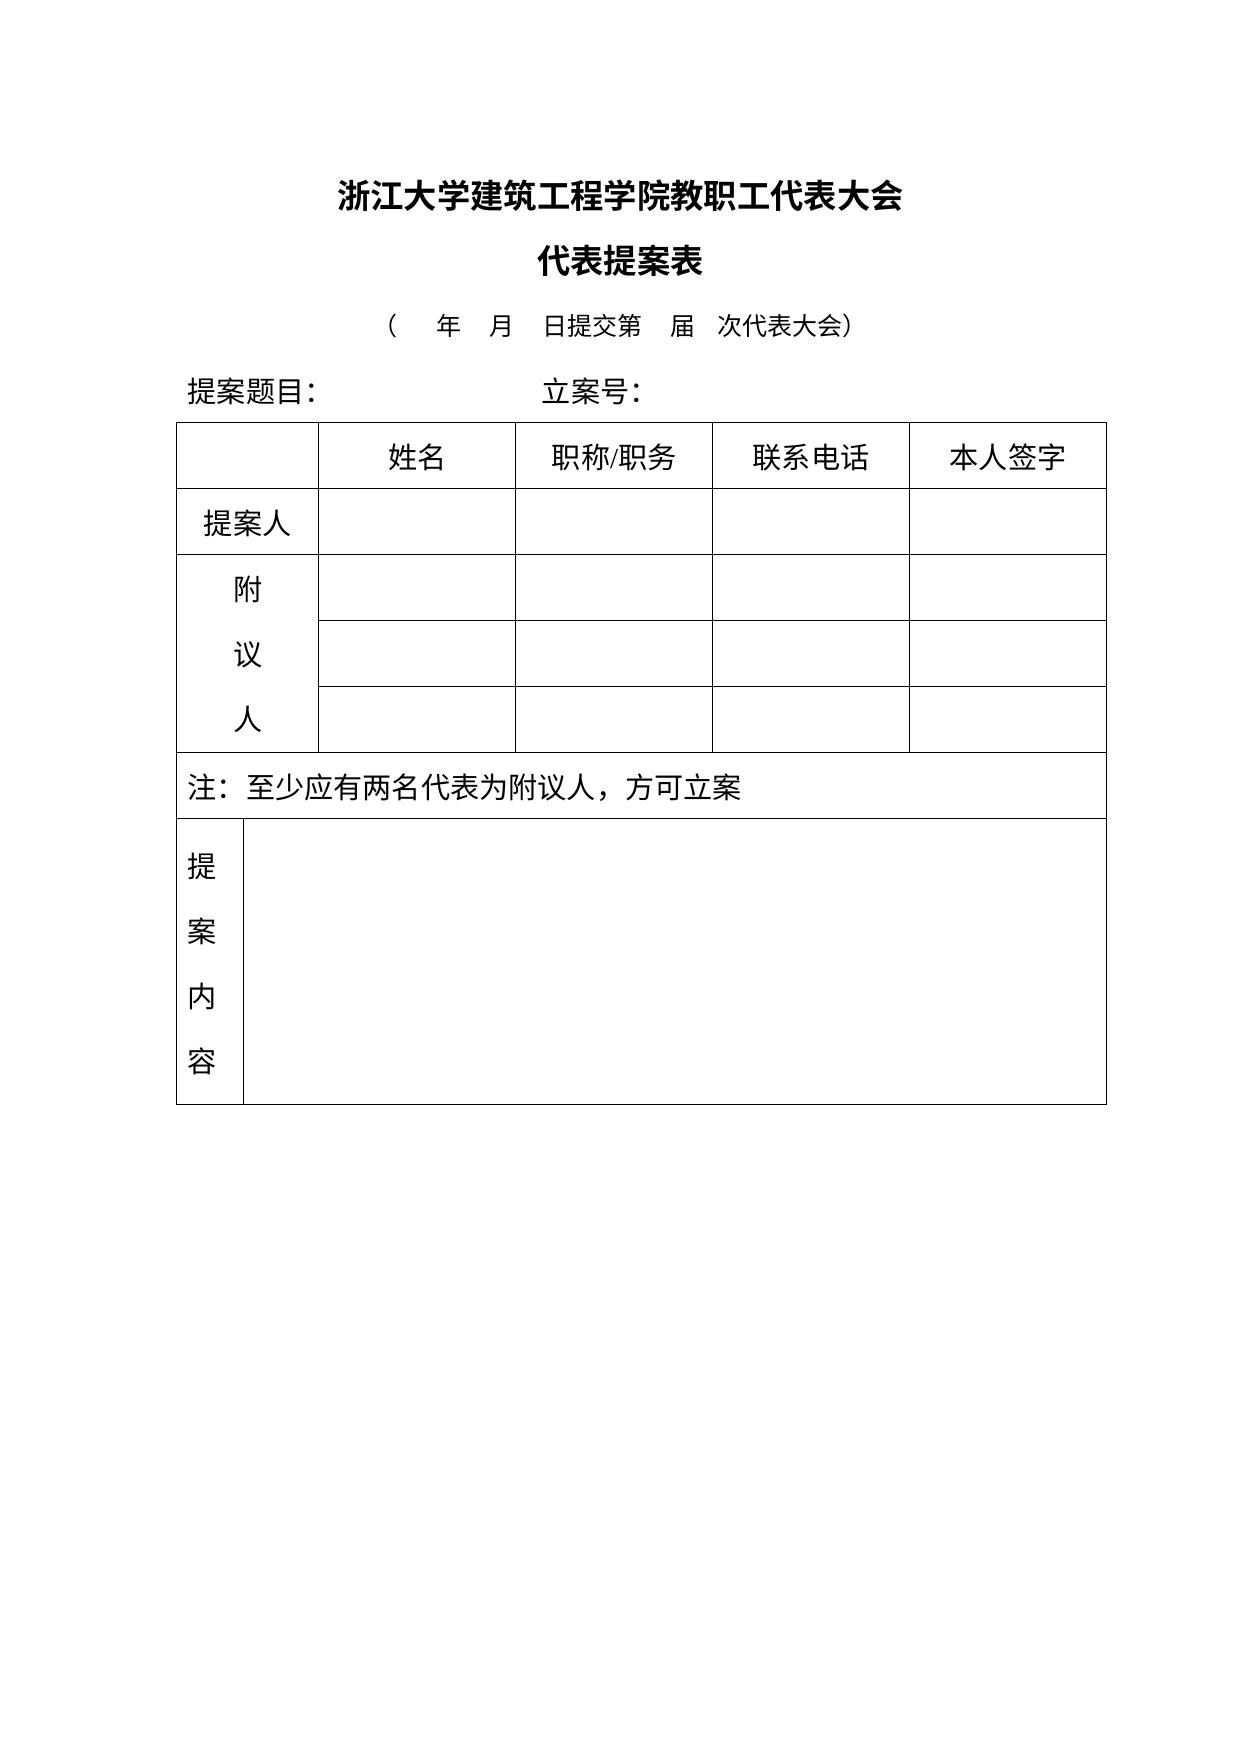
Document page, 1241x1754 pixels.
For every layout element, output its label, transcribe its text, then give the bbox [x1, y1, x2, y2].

table_cell [910, 687, 1106, 752]
table_cell [319, 687, 515, 752]
table_cell 提 案 内 容 [177, 819, 243, 1104]
text 浙江大学建筑工程学院教职工代表大会 [187, 162, 1053, 227]
text （ 年 月 日提交第 届 次代表大会） [187, 292, 1053, 357]
table_cell [516, 489, 712, 554]
table_header 姓名 [319, 423, 515, 488]
table_cell [713, 555, 909, 620]
table_cell 提案人 [177, 489, 318, 554]
text 代表提案表 [187, 227, 1053, 292]
table_cell [244, 819, 1106, 1104]
table_cell [319, 621, 515, 686]
table_cell 附 议 人 [177, 555, 318, 752]
table_cell [319, 489, 515, 554]
table_header [177, 423, 318, 488]
table_cell [516, 621, 712, 686]
table_header 联系电话 [713, 423, 909, 488]
table_cell [713, 687, 909, 752]
table_cell [516, 555, 712, 620]
table_cell 注：至少应有两名代表为附议人，方可立案 [177, 753, 1106, 818]
table_cell [910, 489, 1106, 554]
table_cell [319, 555, 515, 620]
table_cell [713, 489, 909, 554]
table_header 职称/职务 [516, 423, 712, 488]
table_cell [910, 555, 1106, 620]
table_cell [516, 687, 712, 752]
table_header 本人签字 [910, 423, 1106, 488]
text 提案题目： 立案号： [187, 357, 1053, 422]
table_cell [910, 621, 1106, 686]
table_cell [713, 621, 909, 686]
